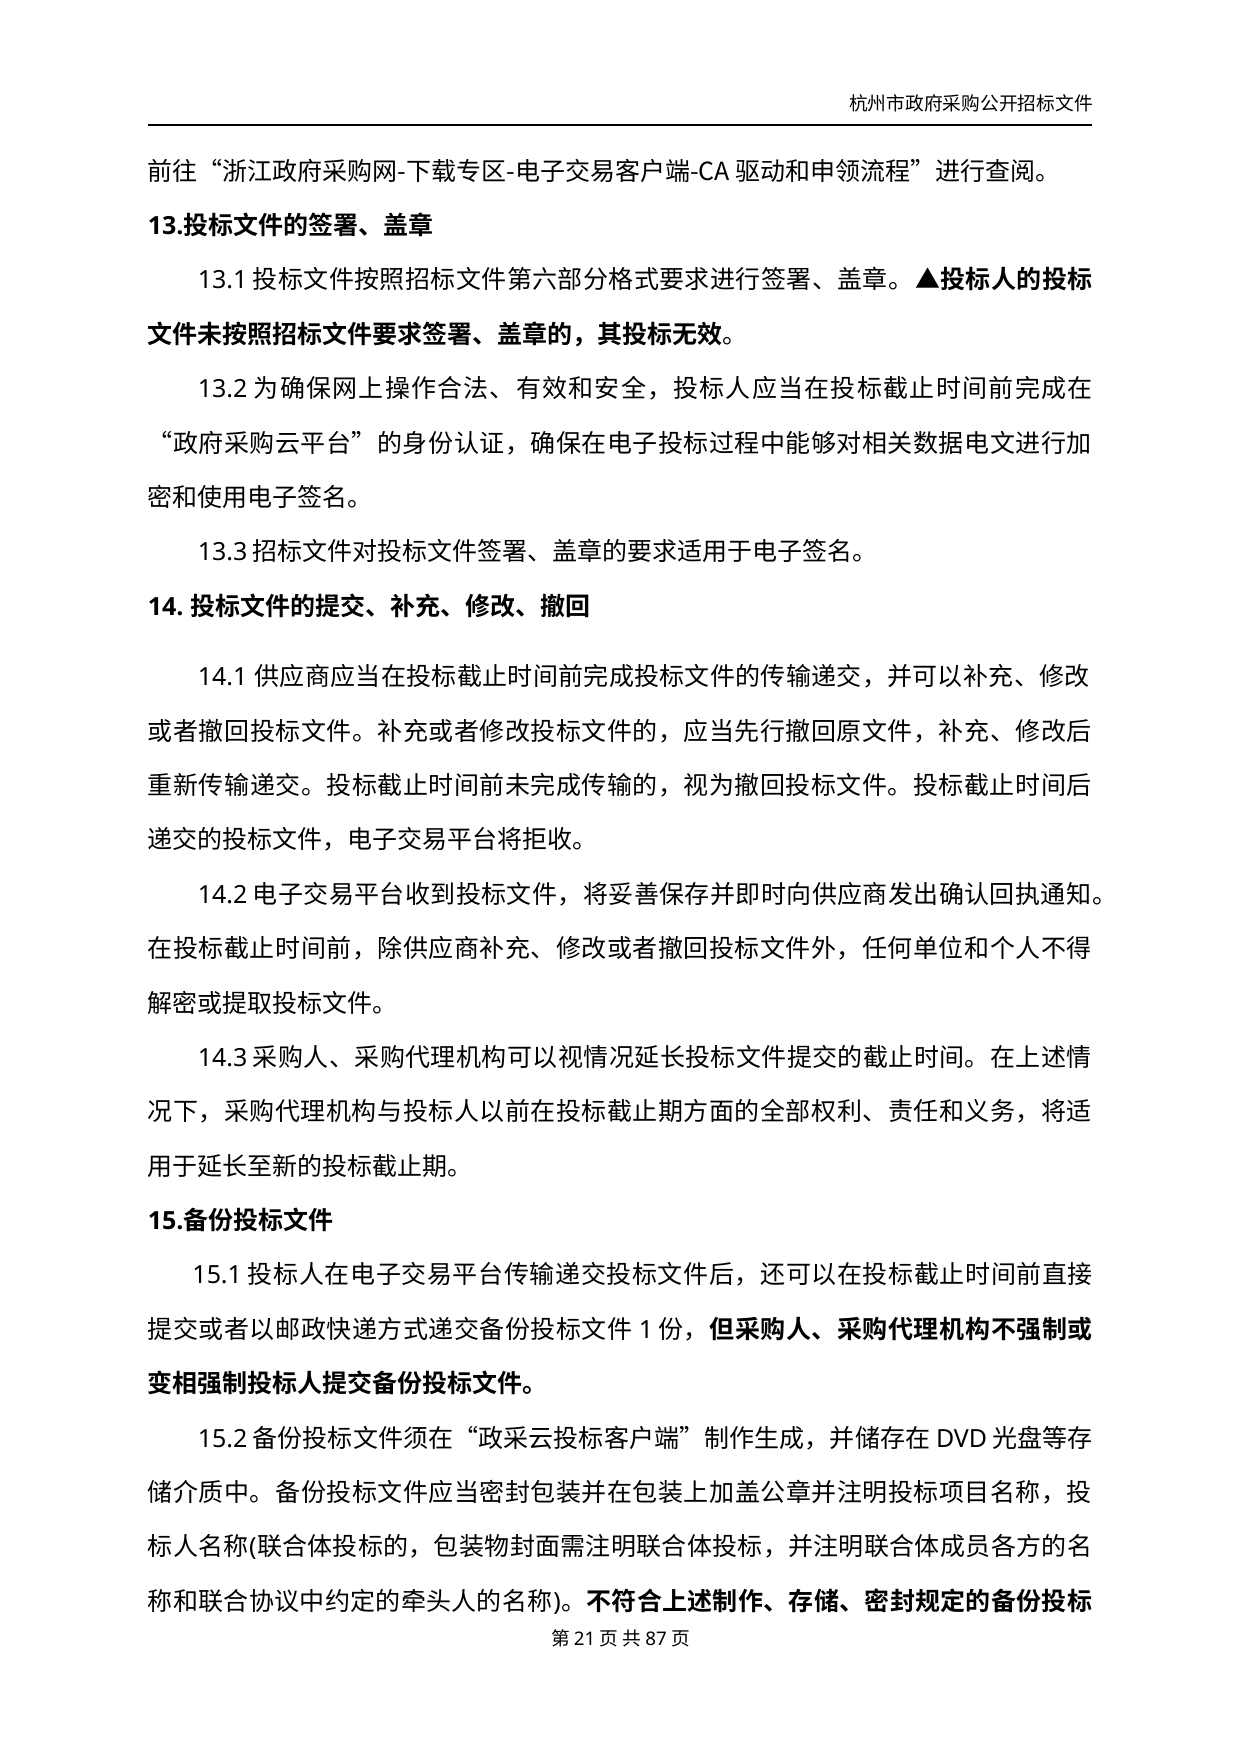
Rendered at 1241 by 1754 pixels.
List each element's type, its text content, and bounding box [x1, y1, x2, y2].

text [148, 151, 1092, 187]
text 14.2电子交易平台收到投标文件，将妥善保存并即时向供应商发出确认回执通知。在投标截止时间前，除供应商补充、修改或者撤回投标文件外，任何单位和个人不得解密或提取投标文件。 [148, 874, 1092, 1019]
text 14.3采购人、采购代理机构可以视情况延长投标文件提交的截止时间。在上述情况下，采购代理机构与投标人以前在投标截止期方面的全部权利、责任和义务，将适用于延长至新的投标截止期。 [148, 1037, 1092, 1182]
text 14. 投标文件的提交、补充、修改、撤回 [148, 586, 1092, 622]
text 13.2为确保网上操作合法、有效和安全，投标人应当在投标截止时间前完成在“政府采购云平台”的身份认证，确保在电子投标过程中能够对相关数据电文进行加密和使用电子签名。 [148, 369, 1092, 514]
text 14.1 供应商应当在投标截止时间前完成投标文件的传输递交，并可以补充、修改或者撤回投标文件。补充或者修改投标文件的，应当先行撤回原文件，补充、修改后重新传输递交。投标截止时间前未完成传输的，视为撤回投标文件。投标截止时间后递交的投标文件，电子交易平台将拒收。 [148, 657, 1092, 856]
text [148, 1418, 1092, 1617]
text 13.3招标文件对投标文件签署、盖章的要求适用于电子签名。 [148, 532, 1092, 568]
text 15.备份投标文件 [148, 1201, 1092, 1237]
text 15.1投标人在电子交易平台传输递交投标文件后，还可以在投标截止时间前直接提交或者以邮政快递方式递交备份投标文件1份，但采购人、采购代理机构不强制或变相强制投标人提交备份投标文件。 [148, 1255, 1092, 1400]
text 13.1投标文件按照招标文件第六部分格式要求进行签署、盖章。▲投标人的投标文件未按照招标文件要求签署、盖章的，其投标无效。 [148, 260, 1092, 351]
text 13.投标文件的签署、盖章 [148, 206, 1092, 242]
